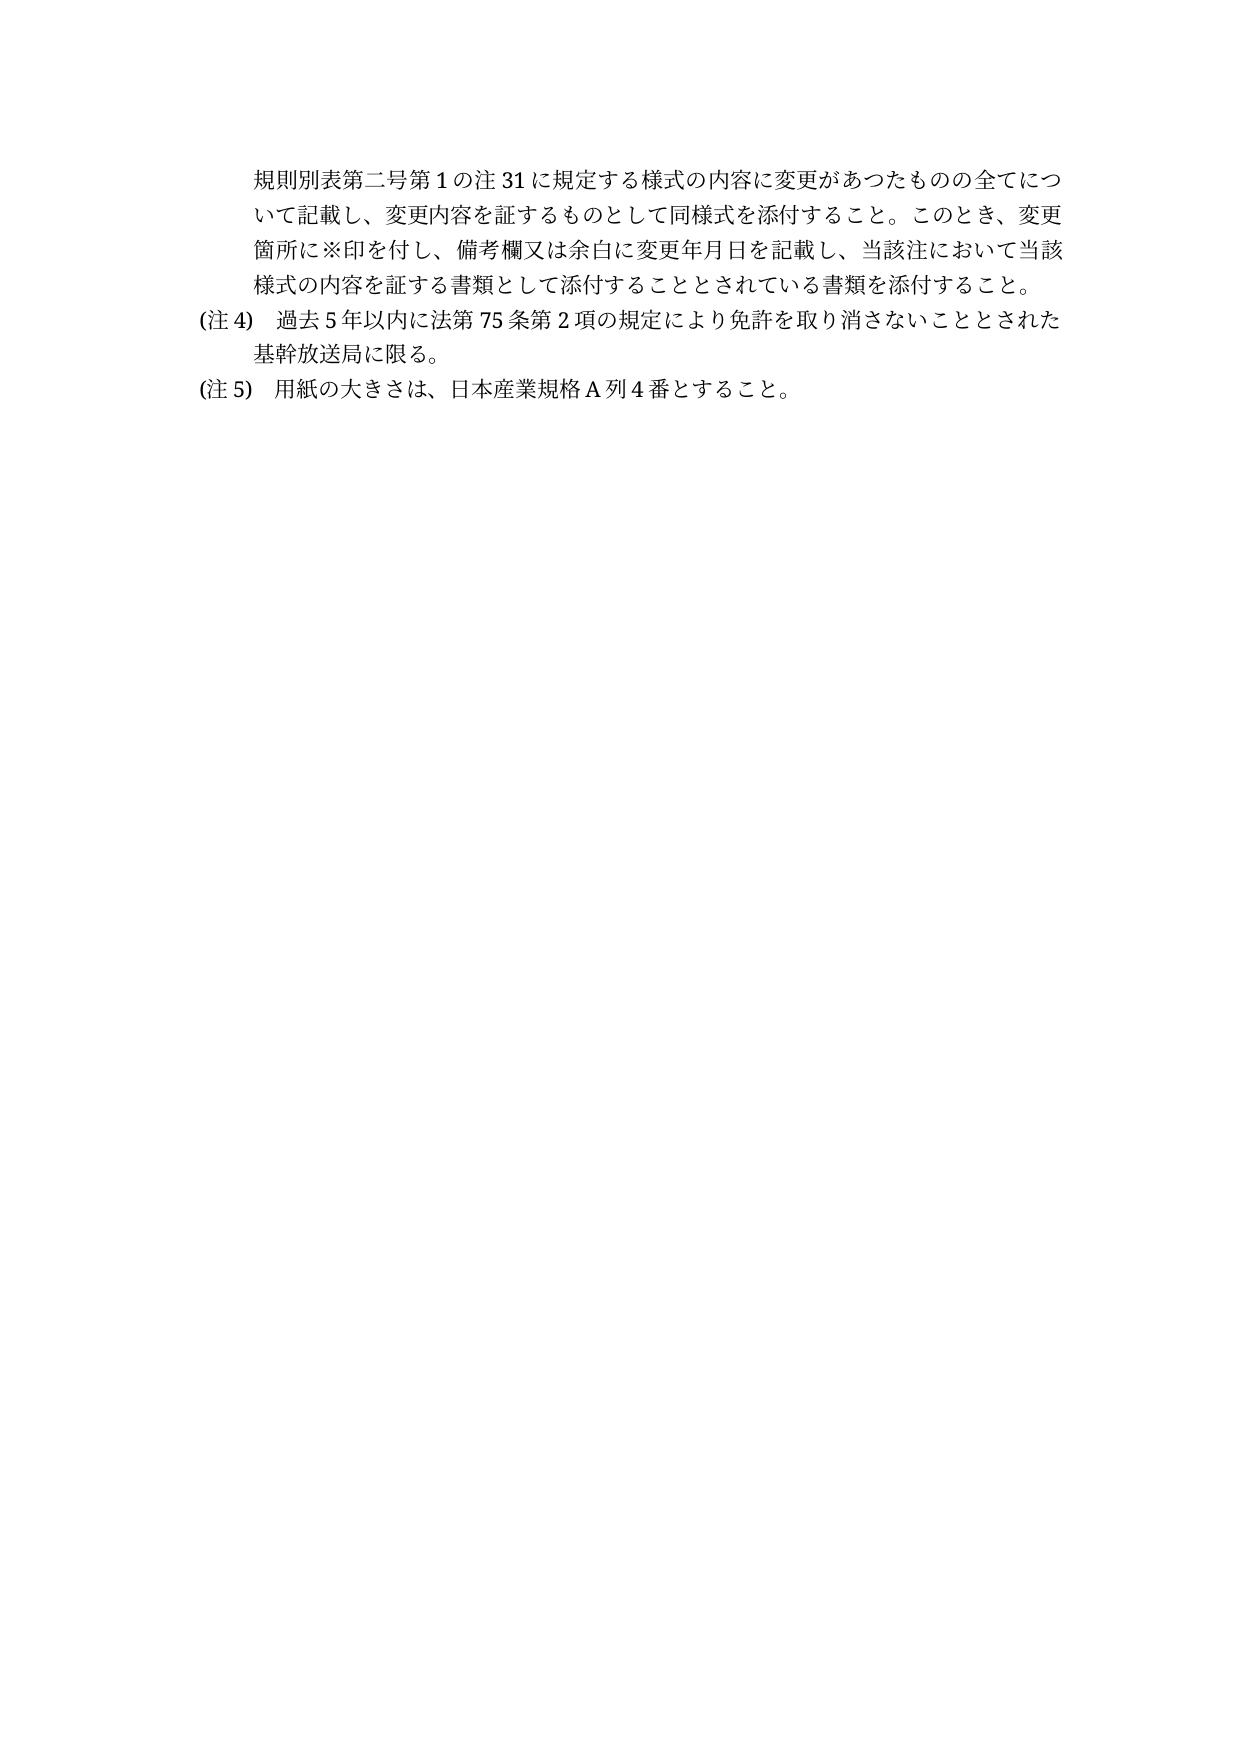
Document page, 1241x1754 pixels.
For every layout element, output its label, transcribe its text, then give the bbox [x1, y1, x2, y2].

text (注4) 過去5年以内に法第75条第2項の規定により免許を取り消さないこととされた基幹放送局に限る。 [199, 301, 1063, 371]
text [199, 162, 1063, 301]
text (注5) 用紙の大きさは、日本産業規格A列4番とすること。 [199, 371, 1063, 406]
